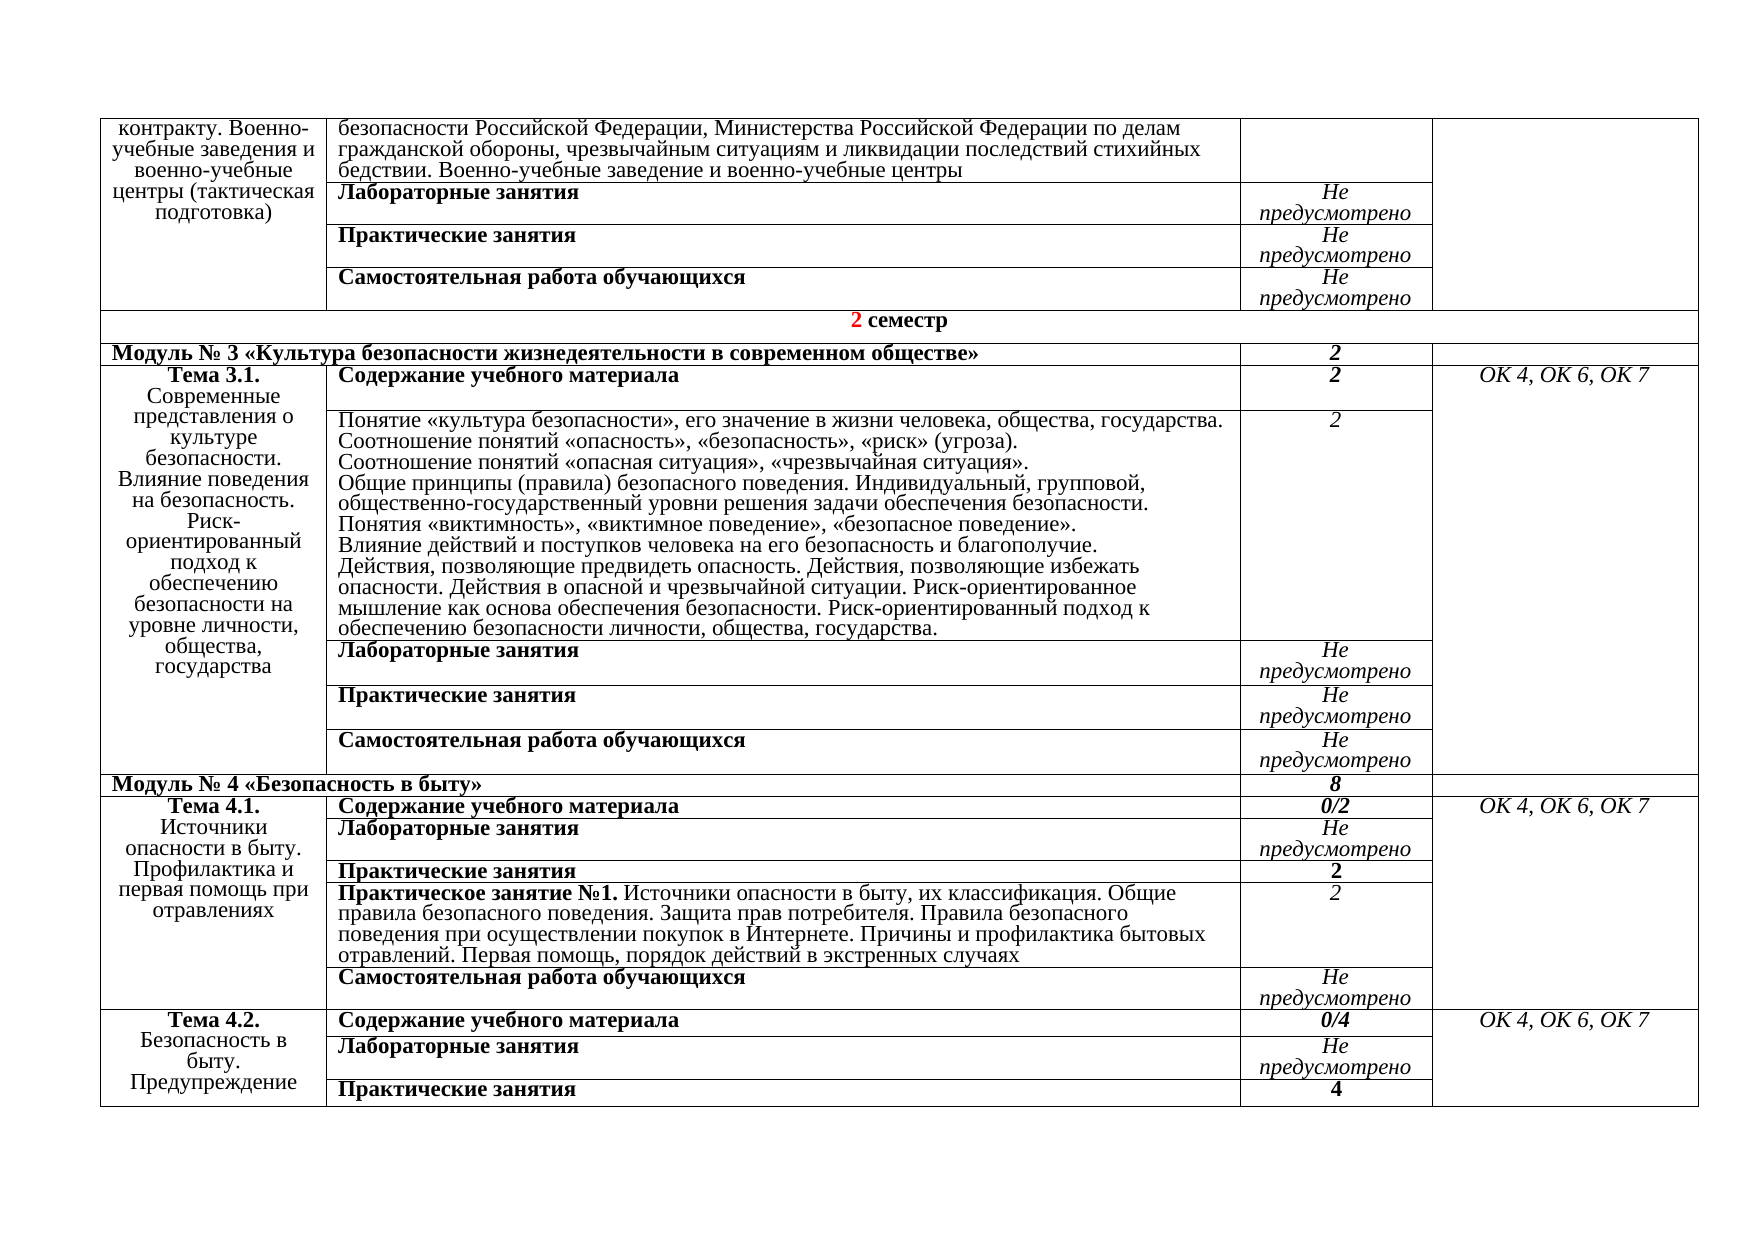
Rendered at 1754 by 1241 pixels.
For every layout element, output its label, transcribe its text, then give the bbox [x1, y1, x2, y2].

table_cell 2 [1241, 119, 1432, 182]
table_cell Не предусмотрено [1241, 268, 1432, 310]
table_cell Практические занятия [327, 686, 1240, 729]
table_cell Не предусмотрено [1241, 1037, 1432, 1079]
table_cell Содержание учебного материала [327, 1010, 1240, 1036]
table_cell 2 [1241, 411, 1432, 640]
table_cell 2 семестр [101, 311, 1698, 343]
table_cell 2 [1241, 883, 1432, 967]
table_cell Самостоятельная работа обучающихся [327, 268, 1240, 310]
table_cell 4 [1241, 1080, 1432, 1106]
table_cell Самостоятельная работа обучающихся [327, 968, 1240, 1009]
table_cell Понятие «культура безопасности», его значение в жизни человека, общества, государства. Соотношение понятий «опасность», «безопасность», «риск» (угроза). Соотношение понятий «опасная ситуация», «чрезвычайная ситуация». Общие принципы (правила) безопасного поведения. Индивидуальный, групповой, общественно-государственный уровни решения задачи обеспечения безопасности. Понятия «виктимность», «виктимное поведение», «безопасное поведение». Влияние действий и поступков человека на его безопасность и благополучие. Действия, позволяющие предвидеть опасность. Действия, позволяющие избежать опасности. Действия в опасной и чрезвычайной ситуации. Риск-ориентированное мышление как основа обеспечения безопасности. Риск-ориентированный подход к обеспечению безопасности личности, общества, государства. [327, 411, 1240, 640]
table_cell Практическое занятие №1. Источники опасности в быту, их классификация. Общие правила безопасного поведения. Защита прав потребителя. Правила безопасного поведения при осуществлении покупок в Интернете. Причины и профилактика бытовых отравлений. Первая помощь, порядок действий в экстренных случаях [327, 883, 1240, 967]
table_cell Лабораторные занятия [327, 819, 1240, 860]
table_cell Лабораторные занятия [327, 183, 1240, 224]
table_cell Не предусмотрено [1241, 183, 1432, 224]
table_cell Модуль № 4 «Безопасность в быту» [101, 775, 1240, 796]
table_cell Не предусмотрено [1241, 968, 1432, 1009]
table_cell 2 [1241, 344, 1432, 364]
table_cell Лабораторные занятия [327, 641, 1240, 684]
table_cell Лабораторные занятия [327, 1037, 1240, 1079]
table_cell Не предусмотрено [1241, 686, 1432, 729]
table_cell 0/4 [1241, 1010, 1432, 1036]
table_cell Содержание учебного материала [327, 366, 1240, 410]
table_cell Не предусмотрено [1241, 225, 1432, 267]
table_cell Тема 4.1. Источники опасности в быту. Профилактика и первая помощь при отравлениях [101, 797, 326, 1009]
table_cell Не предусмотрено [1241, 819, 1432, 860]
table_cell Практические занятия [327, 861, 1240, 882]
table_cell 2 [1241, 861, 1432, 882]
table_cell Не предусмотрено [1241, 730, 1432, 774]
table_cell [327, 119, 1240, 182]
table_cell 2 [1241, 366, 1432, 410]
table_cell Содержание учебного материала [327, 797, 1240, 818]
table_cell ОК 4, ОК 6, ОК 7 [1433, 366, 1698, 774]
table_cell Не предусмотрено [1241, 641, 1432, 684]
table_cell Тема 4.2. Безопасность в быту. Предупреждение травм и первая помощь при них. Пожарная безопасность в быту [101, 1010, 326, 1106]
table_cell [1433, 775, 1698, 796]
table_cell ОК 4, ОК 6, ОК 7 [1433, 797, 1698, 1009]
table_cell Тема 3.1. Современные представления о культуре безопасности. Влияние поведения на безопасность. Риск-ориентированный подход к обеспечению безопасности на уровне личности, общества, государства [101, 366, 326, 774]
table_cell 8 [1241, 775, 1432, 796]
table_cell Практические занятия [327, 1080, 1240, 1106]
table_cell Модуль № 3 «Культура безопасности жизнедеятельности в современном обществе» [101, 344, 1240, 364]
table_cell 0/2 [1241, 797, 1432, 818]
table_cell Практические занятия [327, 225, 1240, 267]
table_cell ОК 4, ОК 6, ОК 7 [1433, 1010, 1698, 1106]
table_cell Самостоятельная работа обучающихся [327, 730, 1240, 774]
table_cell [1433, 344, 1698, 364]
